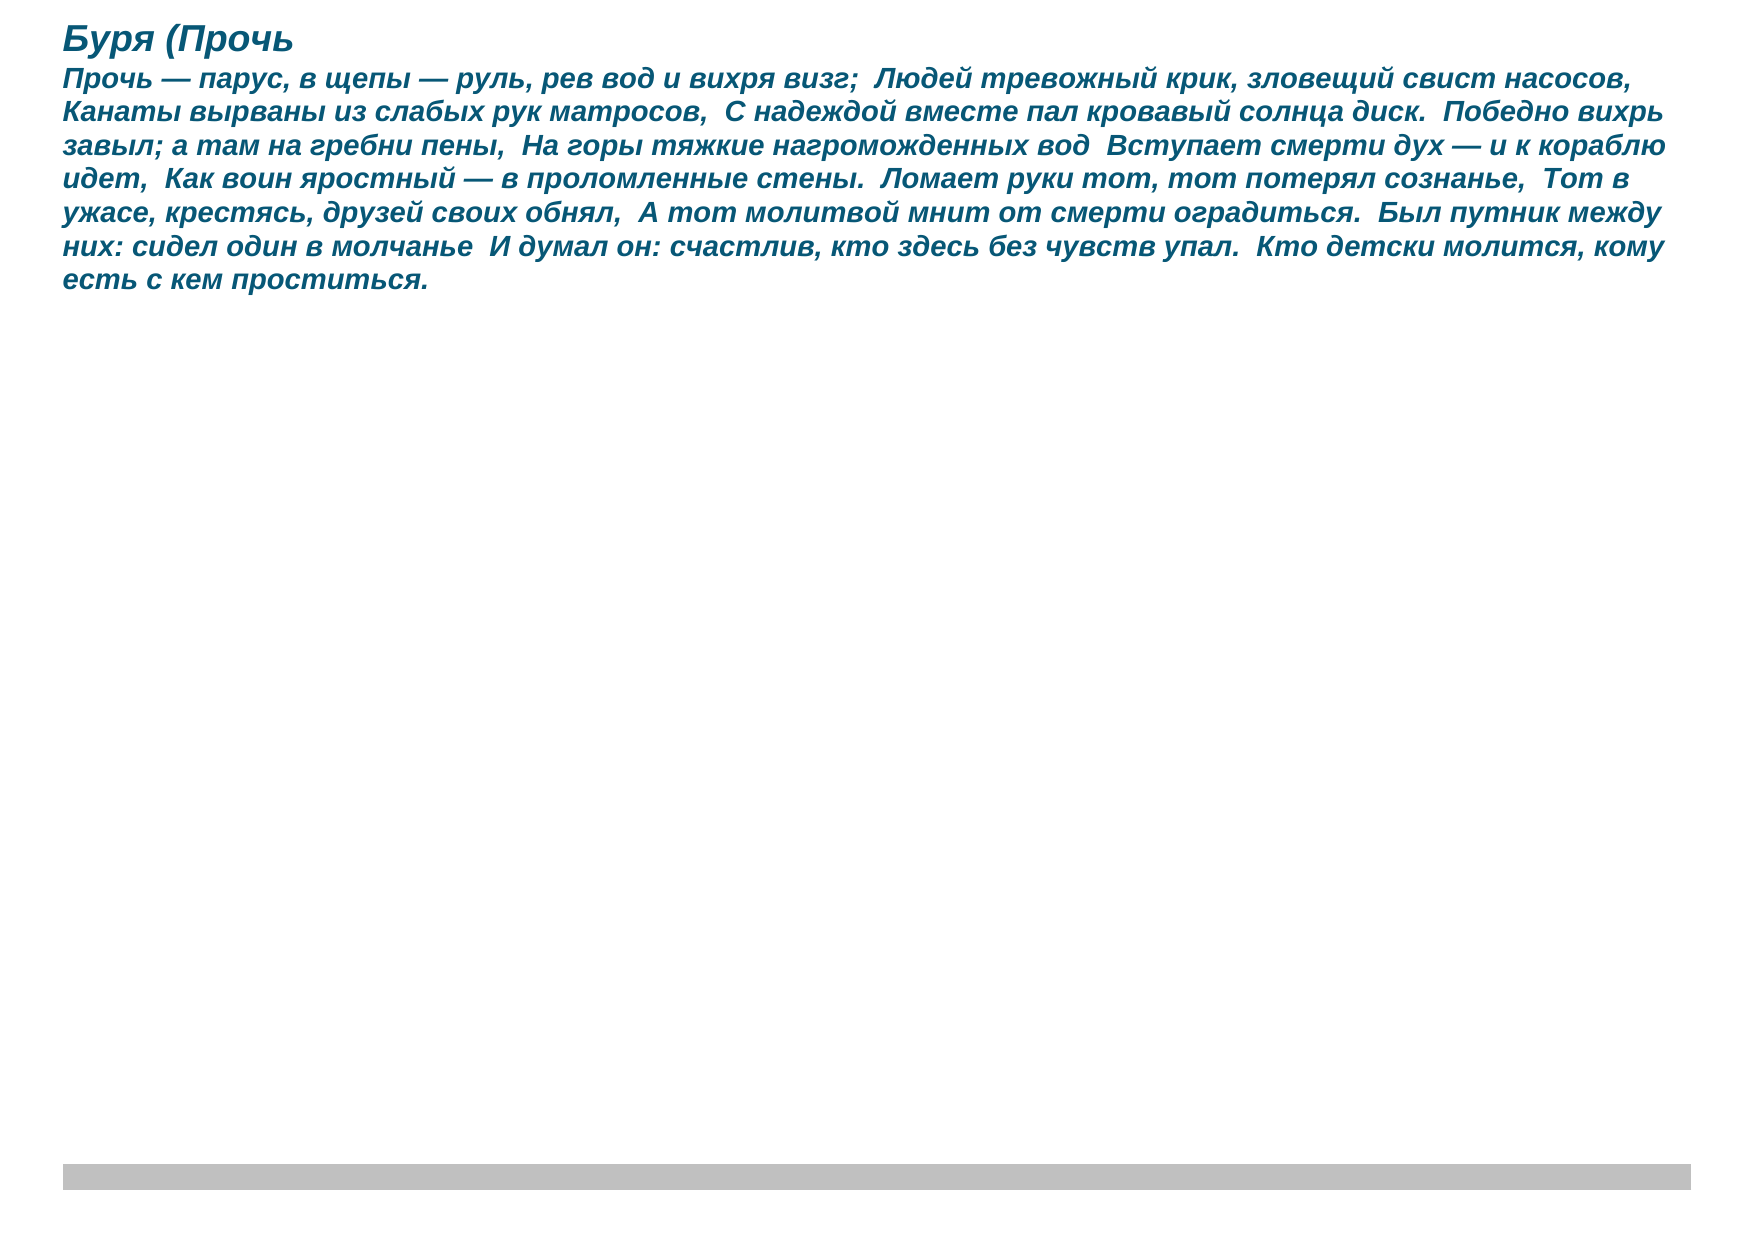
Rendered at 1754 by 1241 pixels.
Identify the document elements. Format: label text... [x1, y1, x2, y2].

subtitle Буря (Прочь [62, 17, 1691, 60]
text Прочь — парус, в щепы — руль, рев вод и вихря визг; [62, 61, 1691, 296]
